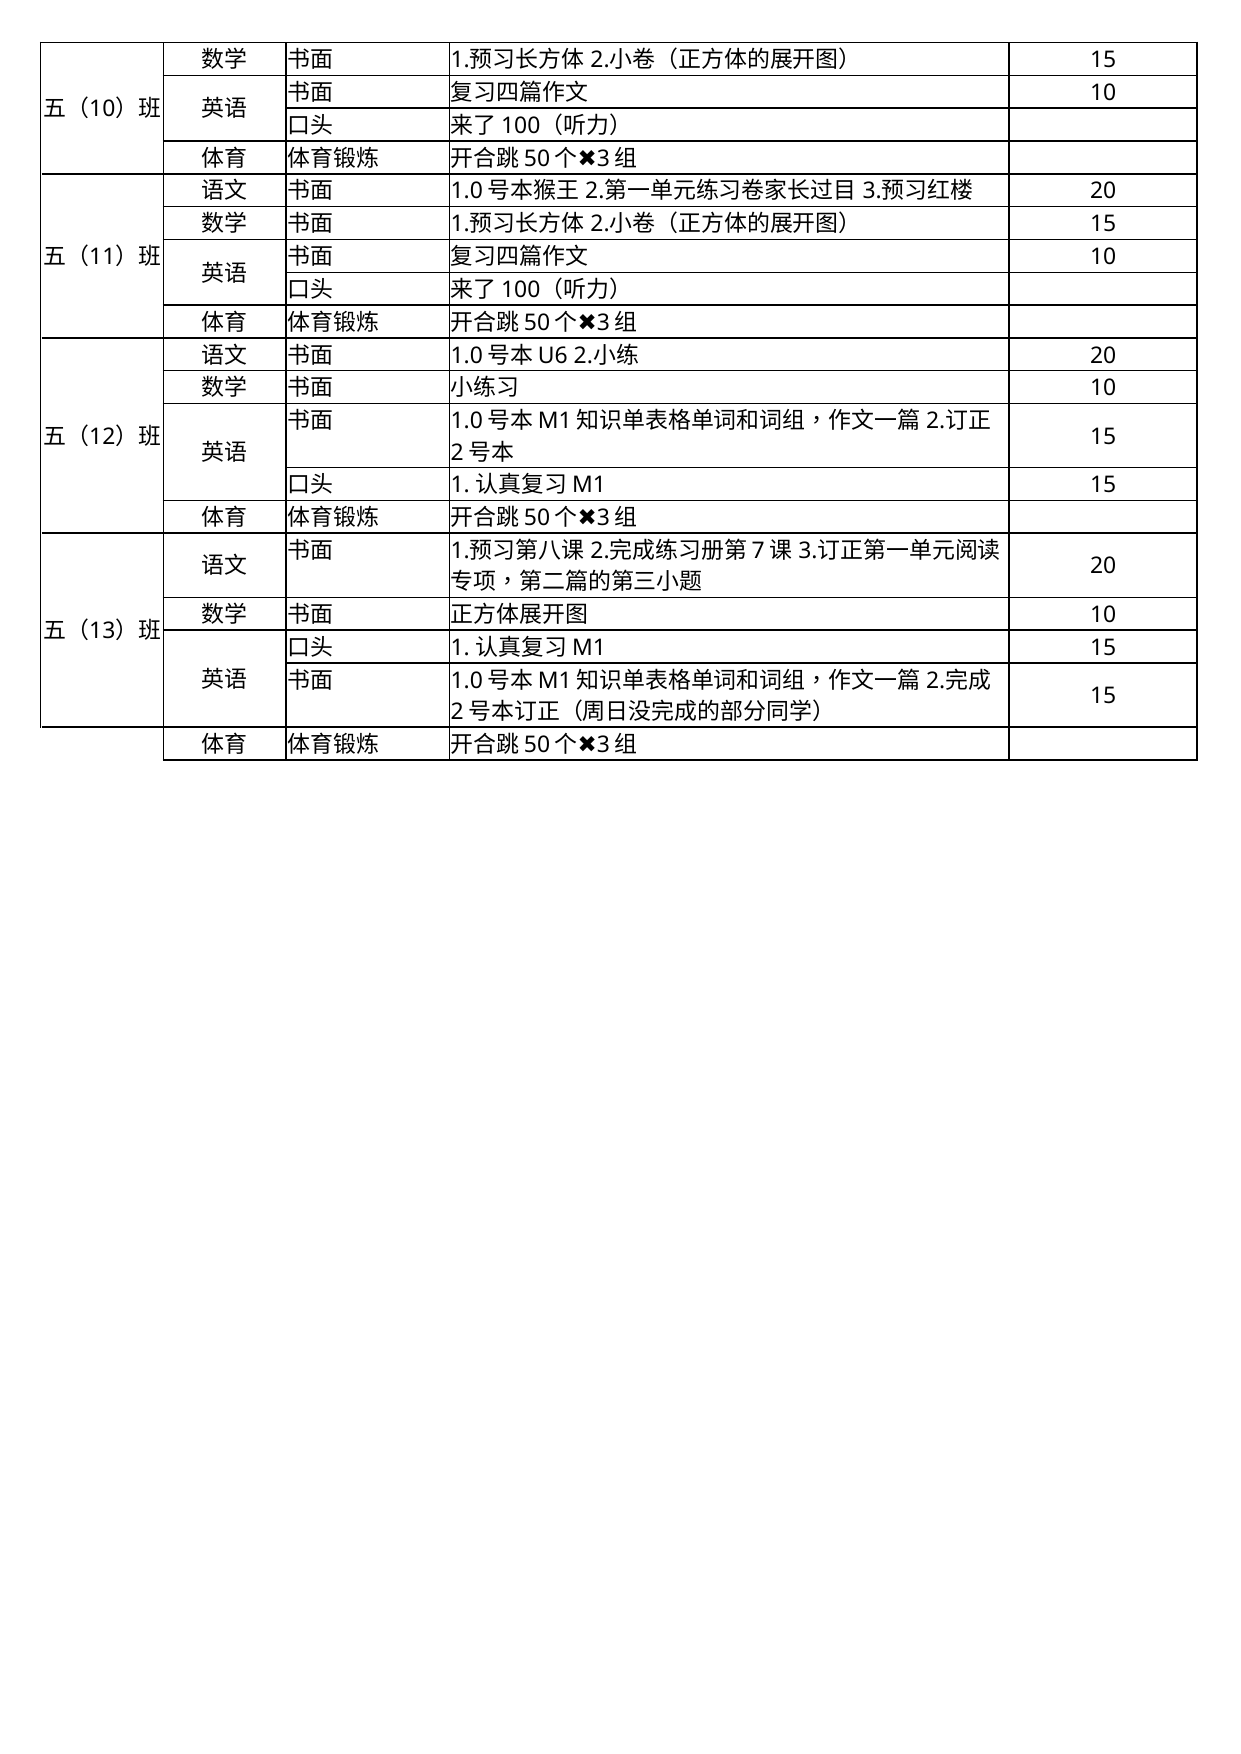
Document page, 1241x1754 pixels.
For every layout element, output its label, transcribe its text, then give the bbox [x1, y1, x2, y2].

table_cell 书面 [287, 534, 449, 596]
table_cell 10 [1010, 371, 1196, 403]
table_cell [1010, 306, 1196, 337]
table_cell 口头 [287, 631, 449, 662]
table_cell 开合跳50个✖️3组 [450, 142, 1008, 173]
table_cell [1010, 273, 1196, 304]
table_cell 1.0号本M1知识单表格单词和词组，作文一篇 2.完成2号本订正（周日没完成的部分同学） [450, 664, 1008, 726]
table_cell 体育锻炼 [287, 142, 449, 173]
table_cell 体育锻炼 [287, 501, 449, 532]
table_cell 开合跳50个✖️3组 [450, 728, 1008, 759]
table_cell 小练习 [450, 371, 1008, 403]
table_cell 20 [1010, 534, 1196, 596]
table_cell 五（10）班 [41, 43, 163, 173]
table_cell [1010, 109, 1196, 140]
table_cell 英语 [164, 240, 285, 304]
table_cell 体育锻炼 [287, 728, 449, 759]
table_cell 五（11）班 [41, 174, 163, 337]
table_cell 15 [1010, 631, 1196, 662]
table_cell 15 [1010, 404, 1196, 467]
table_cell 口头 [287, 468, 449, 499]
table_cell 15 [1010, 664, 1196, 726]
table_cell 数学 [164, 43, 285, 74]
table_cell 15 [1010, 43, 1196, 74]
table_cell 开合跳50个✖️3组 [450, 306, 1008, 337]
table_cell 五（13）班 [41, 533, 163, 726]
table_cell [1010, 728, 1196, 759]
table_cell 英语 [164, 631, 285, 726]
table_cell 1.0号本M1知识单表格单词和词组，作文一篇 2.订正2号本 [450, 404, 1008, 467]
table_cell 体育锻炼 [287, 306, 449, 337]
table_cell 语文 [164, 175, 285, 206]
table_cell 15 [1010, 207, 1196, 238]
table_cell 书面 [287, 76, 449, 107]
table_cell 英语 [164, 76, 285, 140]
table_cell 1.0号本U6 2.小练 [450, 339, 1008, 370]
table_cell [1010, 142, 1196, 173]
table_cell 复习四篇作文 [450, 76, 1008, 107]
table_cell 20 [1010, 339, 1196, 370]
table_cell 书面 [287, 598, 449, 629]
table_cell 数学 [164, 598, 285, 629]
table_cell 15 [1010, 468, 1196, 499]
table_cell 复习四篇作文 [450, 240, 1008, 271]
table_cell 五（12）班 [41, 338, 163, 532]
table_cell 10 [1010, 598, 1196, 629]
table_cell 1. 认真复习M1 [450, 631, 1008, 662]
table_cell 开合跳50个✖️3组 [450, 501, 1008, 532]
table_cell 1.预习第八课 2.完成练习册第7课 3.订正第一单元阅读专项，第二篇的第三小题 [450, 534, 1008, 596]
table_cell 来了100（听力） [450, 273, 1008, 304]
table_cell 数学 [164, 207, 285, 238]
table_cell 10 [1010, 76, 1196, 107]
table_cell 口头 [287, 273, 449, 304]
table_cell 书面 [287, 240, 449, 271]
table_cell 1.预习长方体 2.小卷（正方体的展开图） [450, 43, 1008, 74]
table_cell 书面 [287, 339, 449, 370]
table_cell 书面 [287, 664, 449, 726]
table_cell 来了100（听力） [450, 109, 1008, 140]
table_cell 数学 [164, 371, 285, 403]
table_cell 书面 [287, 404, 449, 467]
table_cell 1. 认真复习M1 [450, 468, 1008, 499]
table_cell 体育 [164, 501, 285, 532]
table_cell 体育 [164, 306, 285, 337]
table_cell 书面 [287, 207, 449, 238]
table_cell 口头 [287, 109, 449, 140]
table_cell 语文 [164, 534, 285, 596]
table_cell 1.0号本猴王 2.第一单元练习卷家长过目 3.预习红楼 [450, 175, 1008, 206]
table_cell 书面 [287, 43, 449, 74]
table_cell 10 [1010, 240, 1196, 271]
table_cell 书面 [287, 175, 449, 206]
table_cell 20 [1010, 175, 1196, 206]
table_cell 英语 [164, 404, 285, 499]
table_cell 体育 [164, 142, 285, 173]
table_cell 书面 [287, 371, 449, 403]
table_cell 体育 [164, 728, 285, 759]
table_cell 1.预习长方体 2.小卷（正方体的展开图） [450, 207, 1008, 238]
table_cell 正方体展开图 [450, 598, 1008, 629]
table_cell [1010, 501, 1196, 532]
table_cell 语文 [164, 339, 285, 370]
